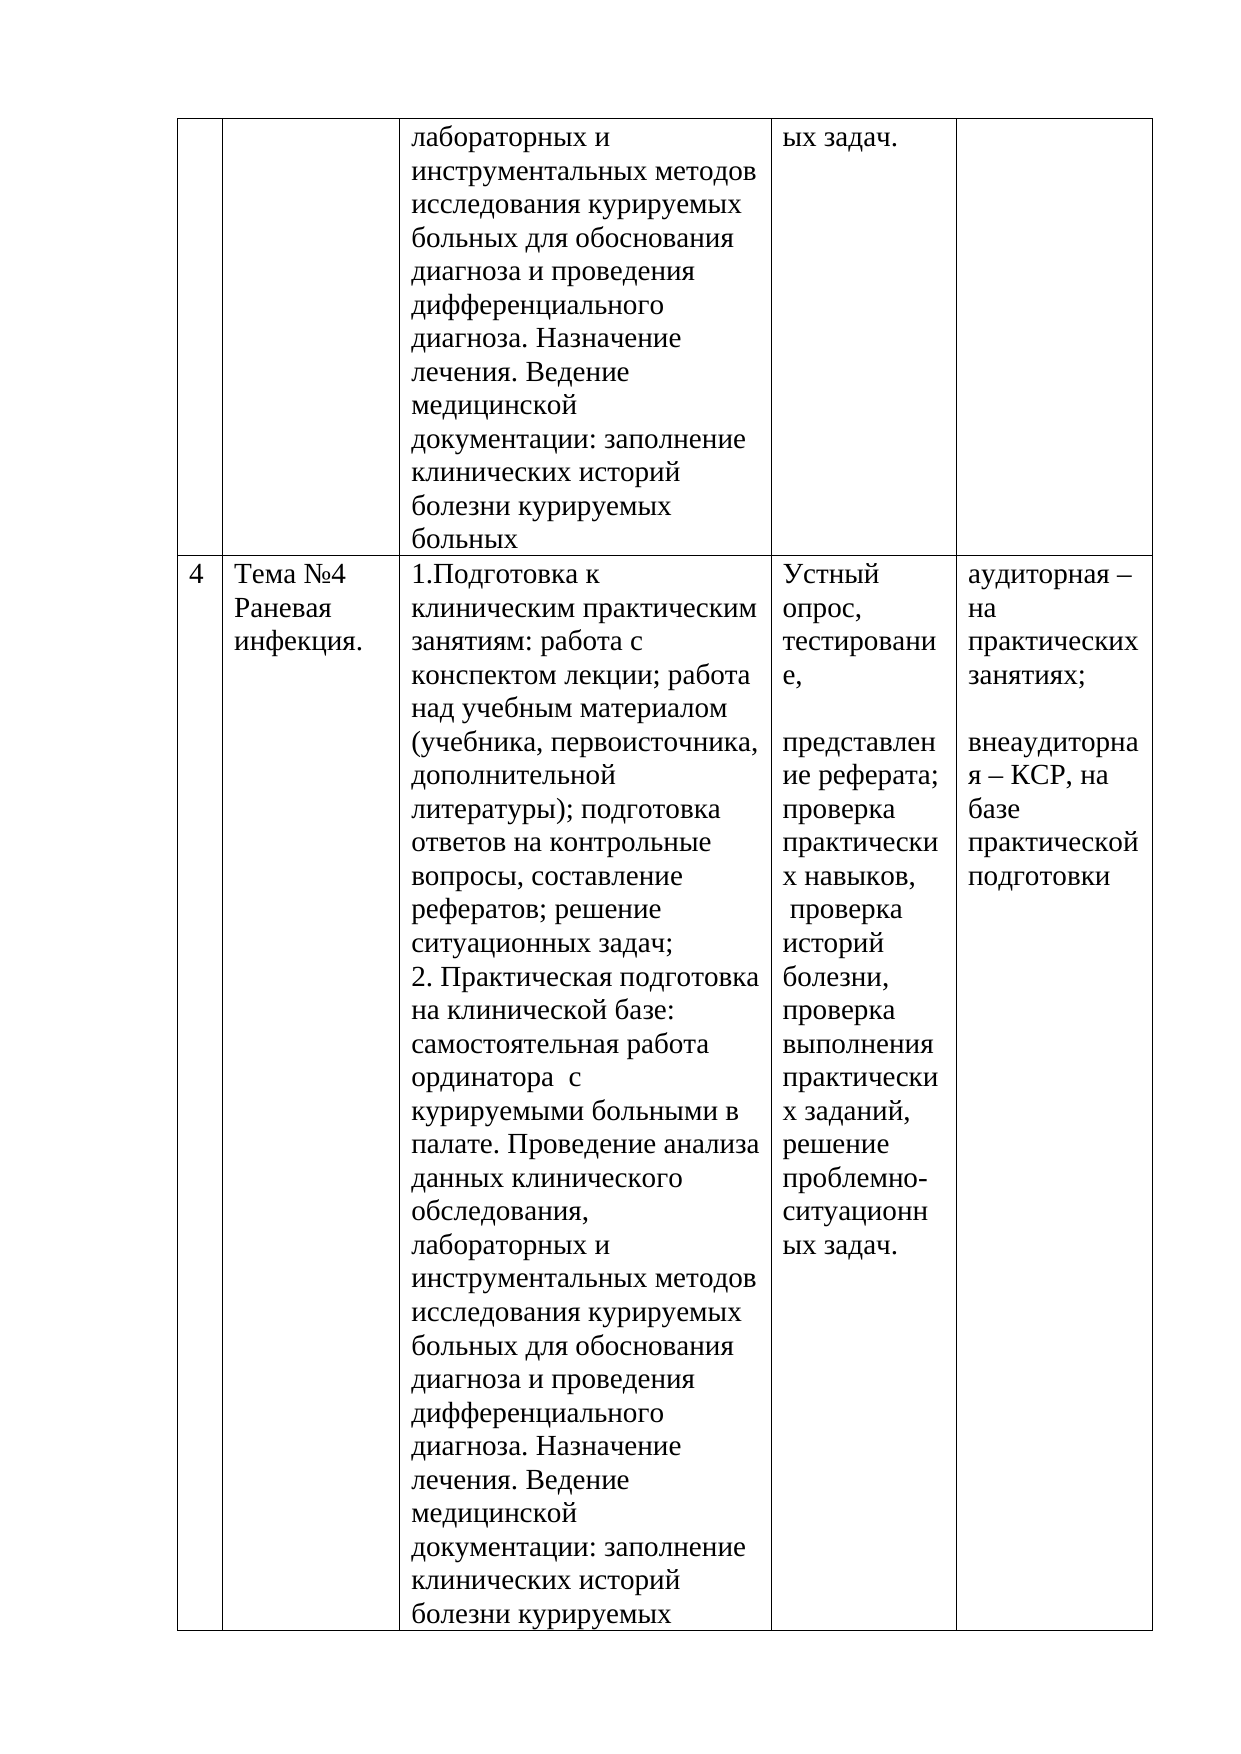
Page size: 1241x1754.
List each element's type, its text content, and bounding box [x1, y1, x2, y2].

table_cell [957, 556, 1152, 1629]
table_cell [223, 119, 399, 555]
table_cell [400, 119, 771, 555]
table_cell 4 [178, 556, 222, 1629]
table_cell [957, 119, 1152, 555]
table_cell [223, 556, 399, 1629]
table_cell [772, 119, 956, 555]
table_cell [772, 556, 956, 1629]
table_cell 3 [178, 119, 222, 555]
